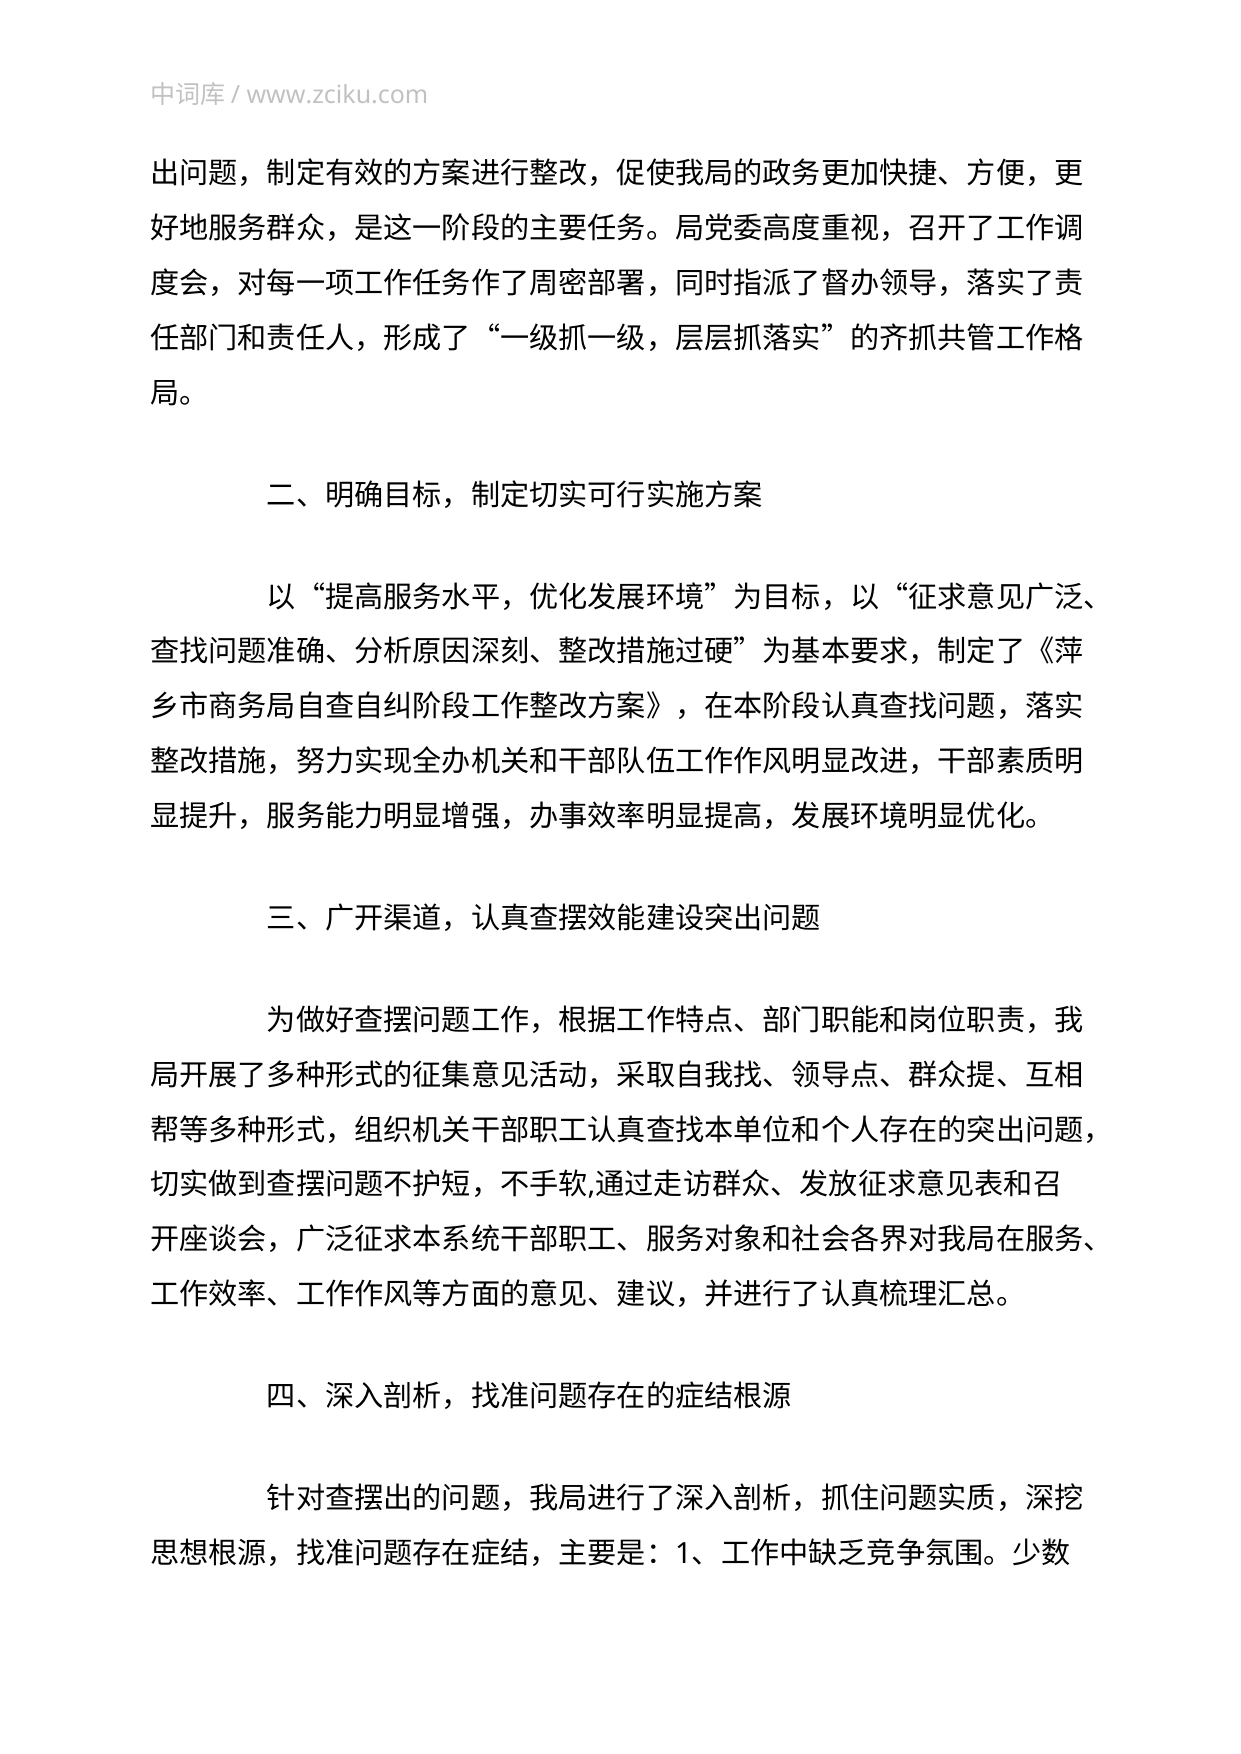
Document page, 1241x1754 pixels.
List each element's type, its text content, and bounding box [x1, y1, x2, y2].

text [150, 150, 1090, 412]
text 三、广开渠道，认真查摆效能建设突出问题 [150, 894, 1090, 937]
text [150, 1474, 1090, 1572]
text 二、明确目标，制定切实可行实施方案 [150, 471, 1090, 514]
text 为做好查摆问题工作，根据工作特点、部门职能和岗位职责，我局开展了多种形式的征集意见活动，采取自我找、领导点、群众提、互相帮等多种形式，组织机关干部职工认真查找本单位和个人存在的突出问题，切实做到查摆问题不护短，不手软,通过走访群众、发放征求意见表和召开座谈会，广泛征求本系统干部职工、服务对象和社会各界对我局在服务、工作效率、工作作风等方面的意见、建议，并进行了认真梳理汇总。 [150, 996, 1090, 1313]
text 以“提高服务水平，优化发展环境”为目标，以“征求意见广泛、查找问题准确、分析原因深刻、整改措施过硬”为基本要求，制定了《萍乡市商务局自查自纠阶段工作整改方案》，在本阶段认真查找问题，落实整改措施，努力实现全办机关和干部队伍工作作风明显改进，干部素质明显提升，服务能力明显增强，办事效率明显提高，发展环境明显优化。 [150, 573, 1090, 835]
text 四、深入剖析，找准问题存在的症结根源 [150, 1373, 1090, 1415]
